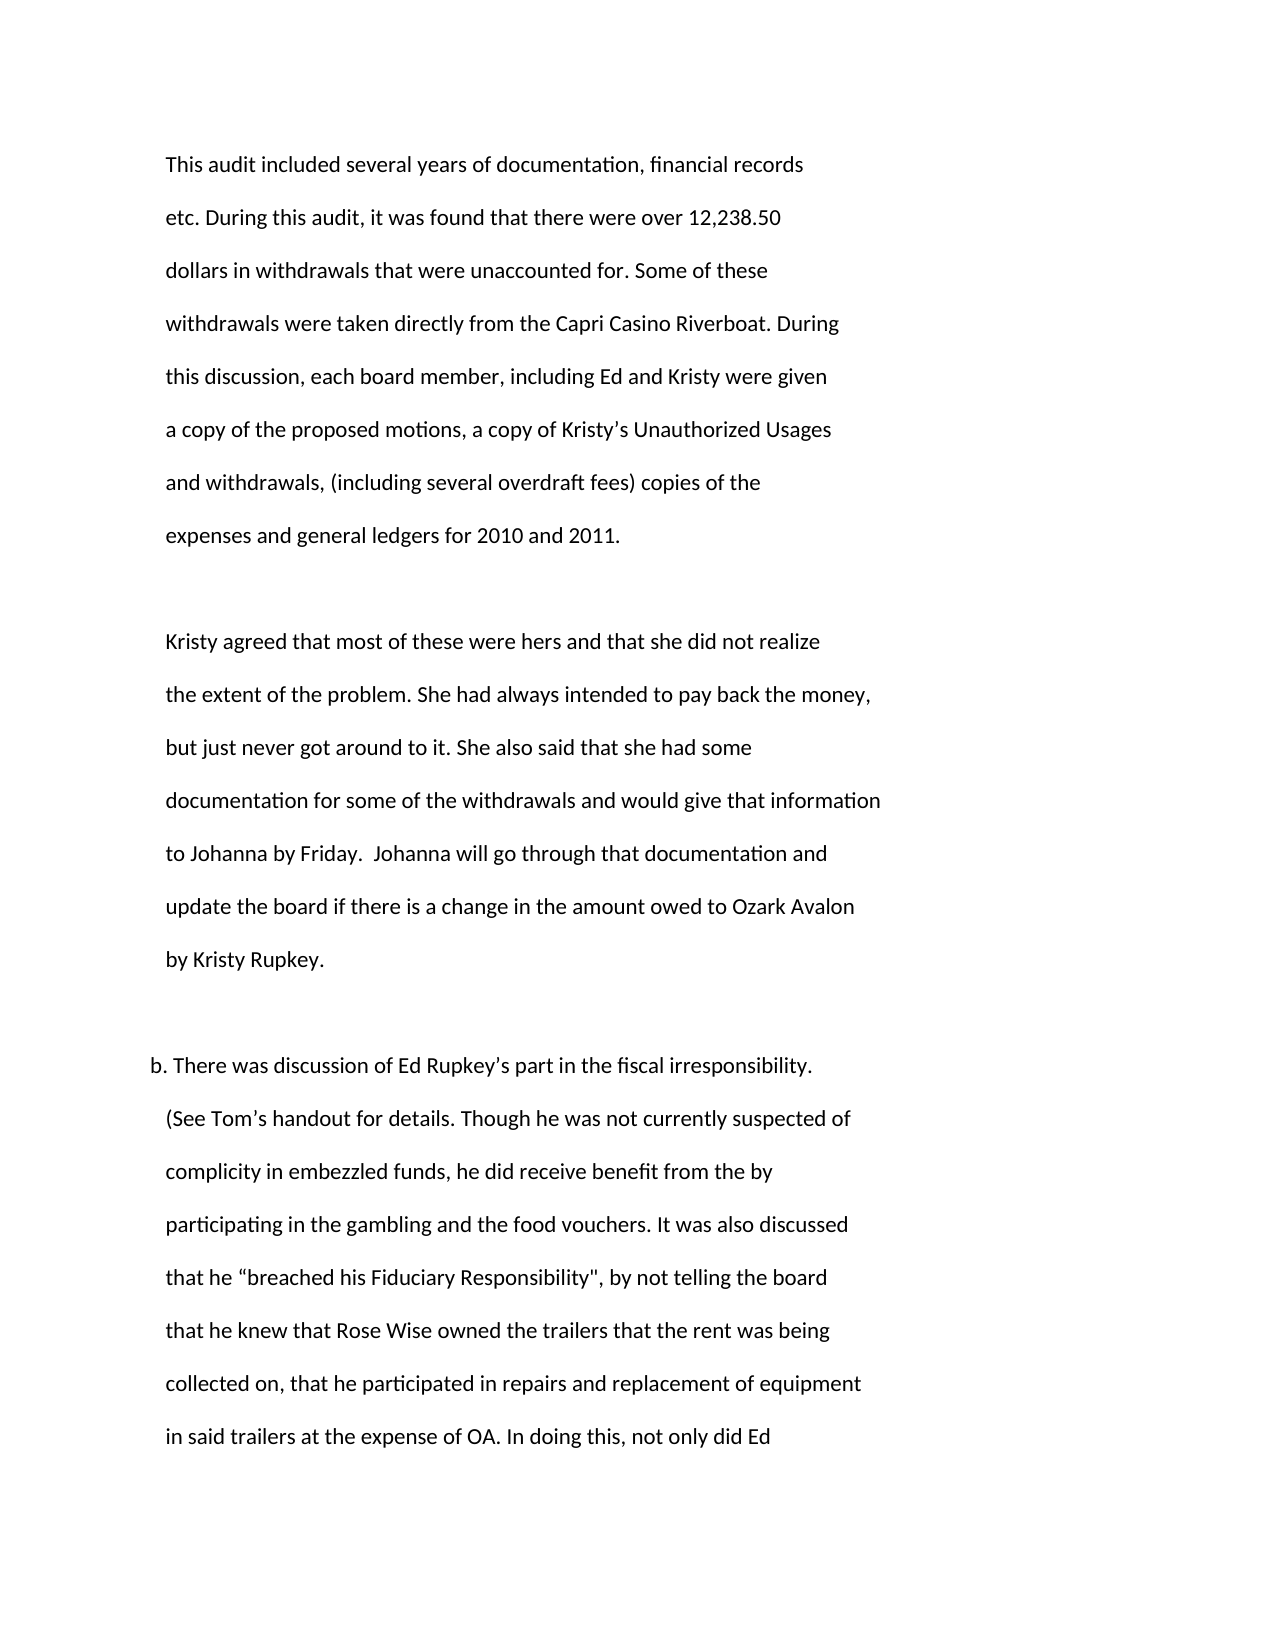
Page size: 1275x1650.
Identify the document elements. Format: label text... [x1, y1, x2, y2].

text Kristy agreed that most of these were hers and that she did not realize [150, 627, 1125, 655]
text withdrawals were taken directly from the Capri Casino Riverboat. During [150, 309, 1125, 337]
text by Kristy Rupkey. [150, 945, 1125, 973]
text collected on, that he participated in repairs and replacement of equipment [150, 1369, 1125, 1397]
text this discussion, each board member, including Ed and Kristy were given [150, 362, 1125, 390]
text etc. During this audit, it was found that there were over 12,238.50 [150, 203, 1125, 231]
text b. There was discussion of Ed Rupkey’s part in the fiscal irresponsibility. [150, 1051, 1125, 1079]
text that he knew that Rose Wise owned the trailers that the rent was being [150, 1316, 1125, 1344]
text dollars in withdrawals that were unaccounted for. Some of these [150, 256, 1125, 284]
text (See Tom’s handout for details. Though he was not currently suspected of [150, 1104, 1125, 1132]
text but just never got around to it. She also said that she had some [150, 733, 1125, 761]
text and withdrawals, (including several overdraft fees) copies of the [150, 468, 1125, 496]
text that he “breached his Fiduciary Responsibility", by not telling the board [150, 1263, 1125, 1291]
text participating in the gambling and the food vouchers. It was also discussed [150, 1210, 1125, 1238]
text expenses and general ledgers for 2010 and 2011. [150, 521, 1125, 549]
text complicity in embezzled funds, he did receive benefit from the by [150, 1157, 1125, 1185]
text the extent of the problem. She had always intended to pay back the money, [150, 680, 1125, 708]
text to Johanna by Friday. Johanna will go through that documentation and [150, 839, 1125, 867]
text documentation for some of the withdrawals and would give that information [150, 786, 1125, 814]
text This audit included several years of documentation, financial records [150, 150, 1125, 178]
text update the board if there is a change in the amount owed to Ozark Avalon [150, 892, 1125, 920]
text a copy of the proposed motions, a copy of Kristy’s Unauthorized Usages [150, 415, 1125, 443]
text in said trailers at the expense of OA. In doing this, not only did Ed [150, 1422, 1125, 1451]
